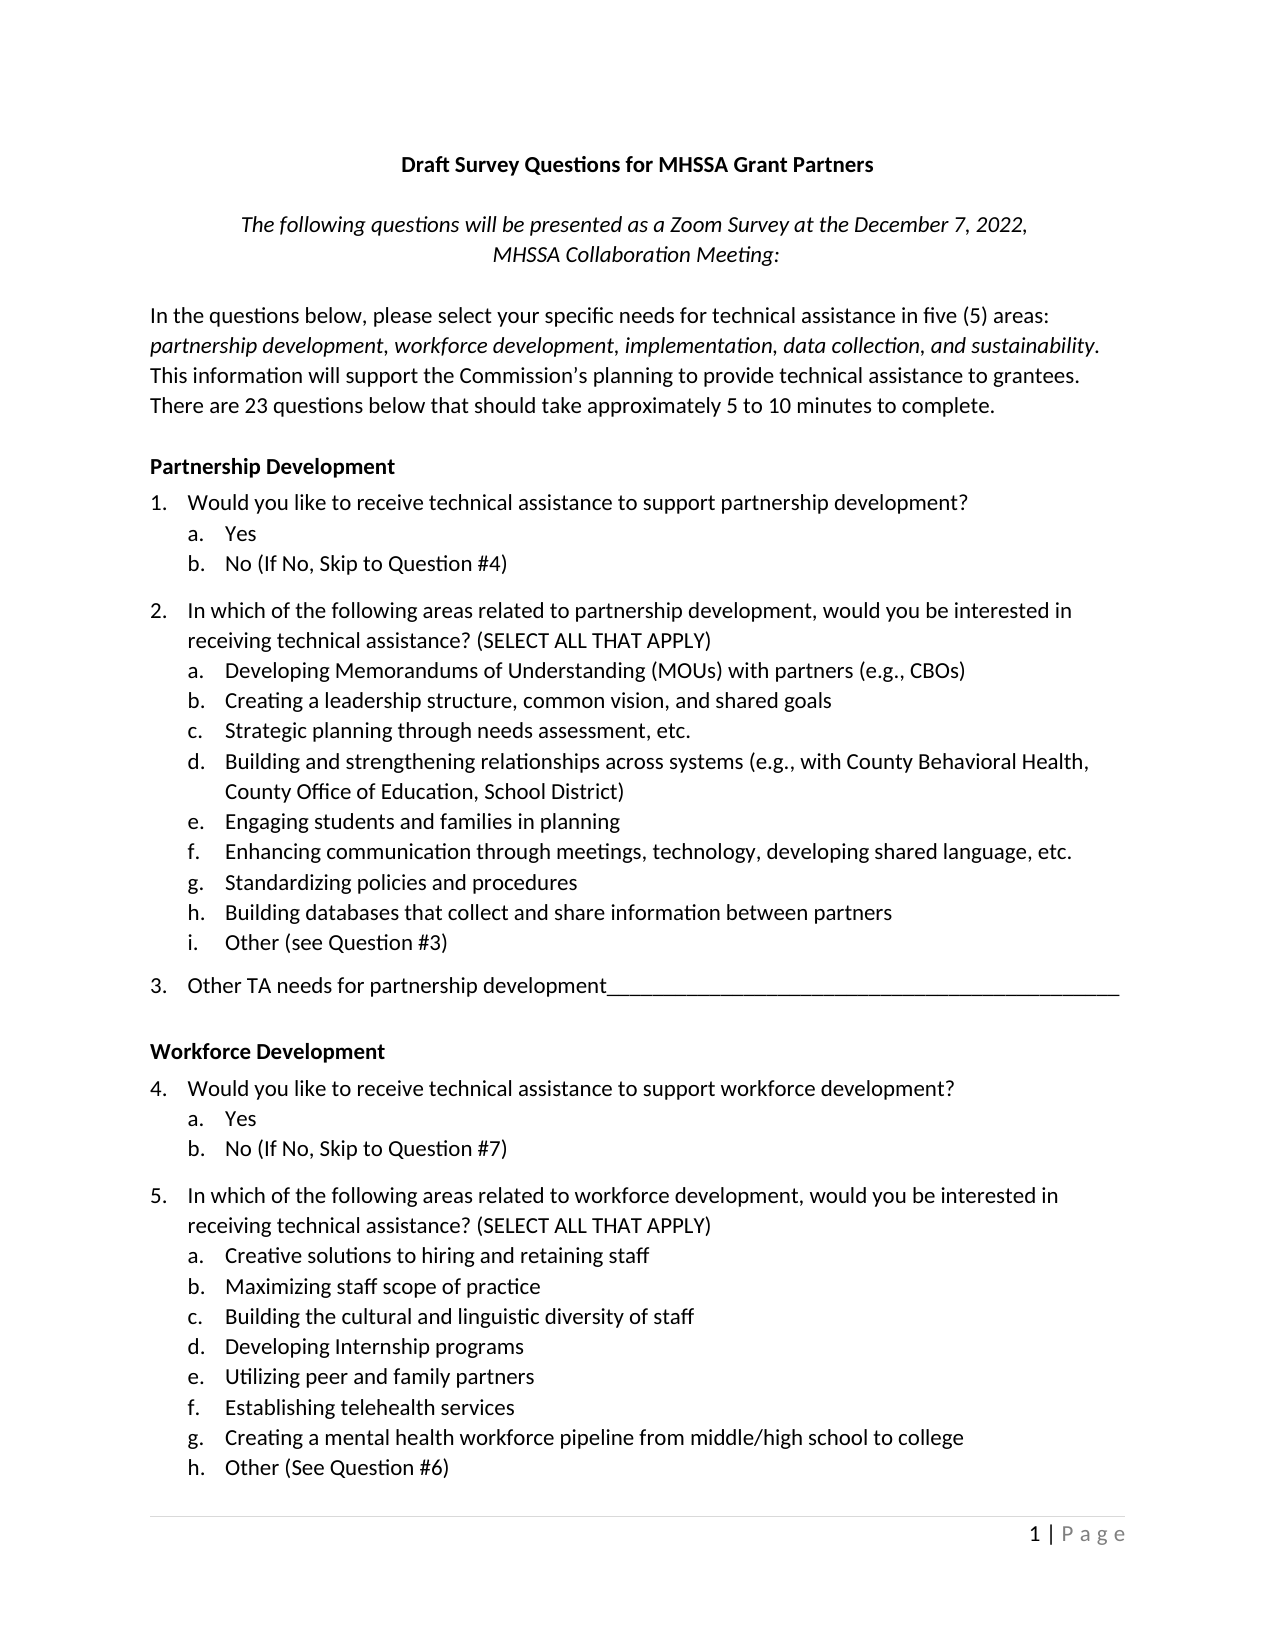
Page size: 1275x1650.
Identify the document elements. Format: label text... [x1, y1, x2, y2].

list Would you like to receive technical assistance to support partnership development? [150, 488, 1125, 517]
text Partnership Development [150, 422, 1125, 480]
list Building the cultural and linguistic diversity of staff [187, 1302, 1125, 1330]
list Strategic planning through needs assessment, etc. [187, 717, 1125, 745]
list Maximizing staff scope of practice [187, 1272, 1125, 1300]
list In which of the following areas related to partnership development, would you be interested in receiving technical assistance? (SELECT ALL THAT APPLY) [150, 596, 1125, 654]
list Building databases that collect and share information between partners [187, 898, 1125, 926]
text The following questions will be presented as a Zoom Survey at the December 7, 2022, MHSSA Collaboration Meeting: [150, 210, 1125, 269]
list Other TA needs for partnership development_____________________________________________ [150, 971, 1125, 999]
list Establishing telehealth services [187, 1393, 1125, 1421]
list No (If No, Skip to Question #7) [187, 1134, 1125, 1162]
list Engaging students and families in planning [187, 807, 1125, 835]
list Utilizing peer and family partners [187, 1362, 1125, 1391]
list Would you like to receive technical assistance to support workforce development? [150, 1074, 1125, 1102]
text In the questions below, please select your specific needs for technical assistance in five (5) areas: partnership development, workforce development, implementation, data collection, and sustainability. This information will support the Commission’s planning to provide technical assistance to grantees. There are 23 questions below that should take approximately 5 to 10 minutes to complete. [150, 301, 1125, 420]
list Creating a leadership structure, common vision, and shared goals [187, 686, 1125, 714]
text Workforce Development [150, 1037, 1125, 1066]
list Other (See Question #6) [187, 1453, 1125, 1481]
list Enhancing communication through meetings, technology, developing shared language, etc. [187, 837, 1125, 866]
list Yes [187, 519, 1125, 547]
list Building and strengthening relationships across systems (e.g., with County Behavioral Health, County Office of Education, School District) [187, 747, 1125, 805]
list No (If No, Skip to Question #4) [187, 549, 1125, 577]
list Yes [187, 1104, 1125, 1132]
list Developing Internship programs [187, 1332, 1125, 1360]
list In which of the following areas related to workforce development, would you be interested in receiving technical assistance? (SELECT ALL THAT APPLY) [150, 1181, 1125, 1239]
list Creative solutions to hiring and retaining staff [187, 1242, 1125, 1270]
text Draft Survey Questions for MHSSA Grant Partners [150, 150, 1125, 178]
list Standardizing policies and procedures [187, 868, 1125, 896]
list Creating a mental health workforce pipeline from middle/high school to college [187, 1423, 1125, 1451]
list Developing Memorandums of Understanding (MOUs) with partners (e.g., CBOs) [187, 656, 1125, 684]
list Other (see Question #3) [187, 928, 1125, 956]
